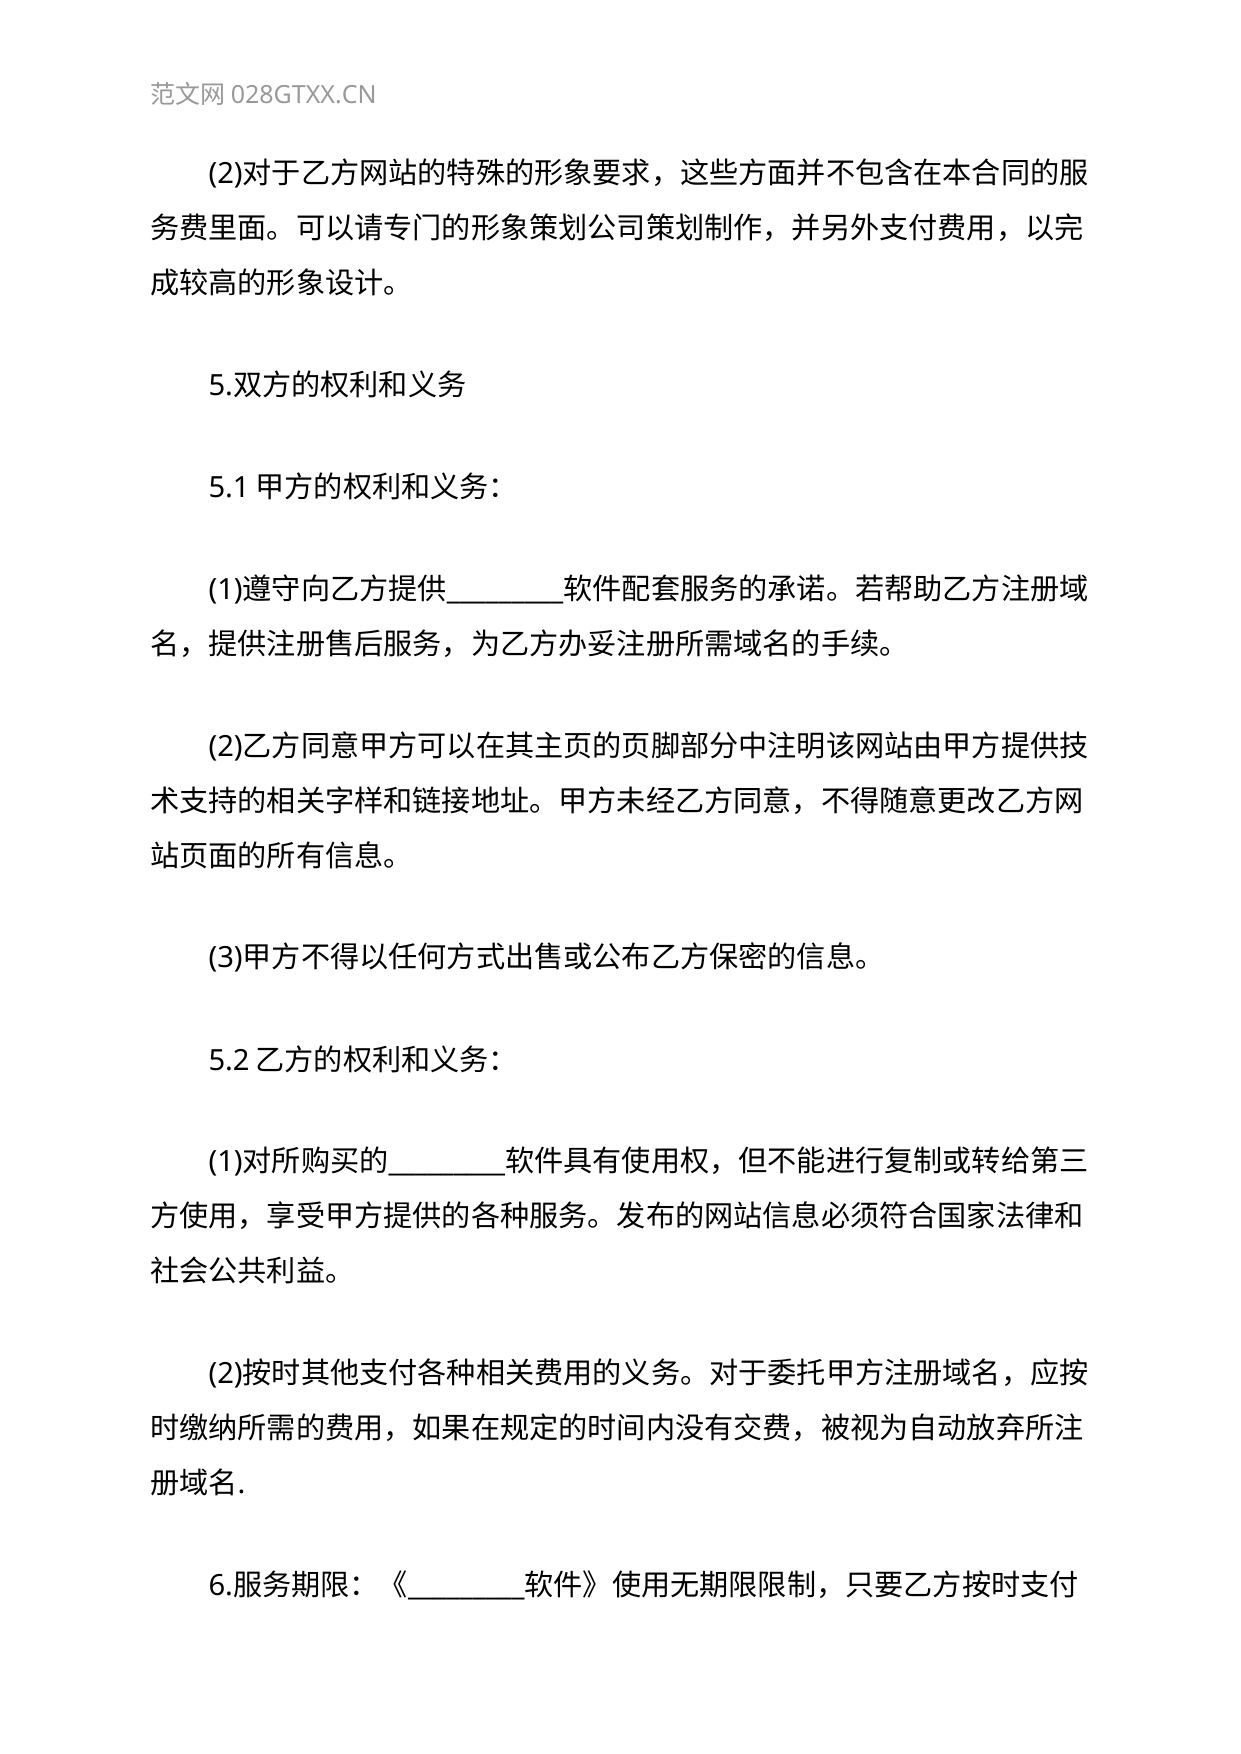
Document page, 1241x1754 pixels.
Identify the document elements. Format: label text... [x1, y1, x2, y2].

text (2)按时其他支付各种相关费用的义务。对于委托甲方注册域名，应按时缴纳所需的费用，如果在规定的时间内没有交费，被视为自动放弃所注册域名. [150, 1350, 1090, 1502]
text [150, 1562, 1090, 1604]
text 5.2乙方的权利和义务： [150, 1036, 1090, 1078]
text 5.双方的权利和义务 [150, 362, 1090, 404]
text (1)遵守向乙方提供_________软件配套服务的承诺。若帮助乙方注册域名，提供注册售后服务，为乙方办妥注册所需域名的手续。 [150, 566, 1090, 663]
text (1)对所购买的_________软件具有使用权，但不能进行复制或转给第三方使用，享受甲方提供的各种服务。发布的网站信息必须符合国家法律和社会公共利益。 [150, 1138, 1090, 1290]
text (2)对于乙方网站的特殊的形象要求，这些方面并不包含在本合同的服务费里面。可以请专门的形象策划公司策划制作，并另外支付费用，以完成较高的形象设计。 [150, 150, 1090, 302]
text 5.1甲方的权利和义务： [150, 464, 1090, 506]
text (3)甲方不得以任何方式出售或公布乙方保密的信息。 [150, 934, 1090, 976]
text (2)乙方同意甲方可以在其主页的页脚部分中注明该网站由甲方提供技术支持的相关字样和链接地址。甲方未经乙方同意，不得随意更改乙方网站页面的所有信息。 [150, 722, 1090, 874]
